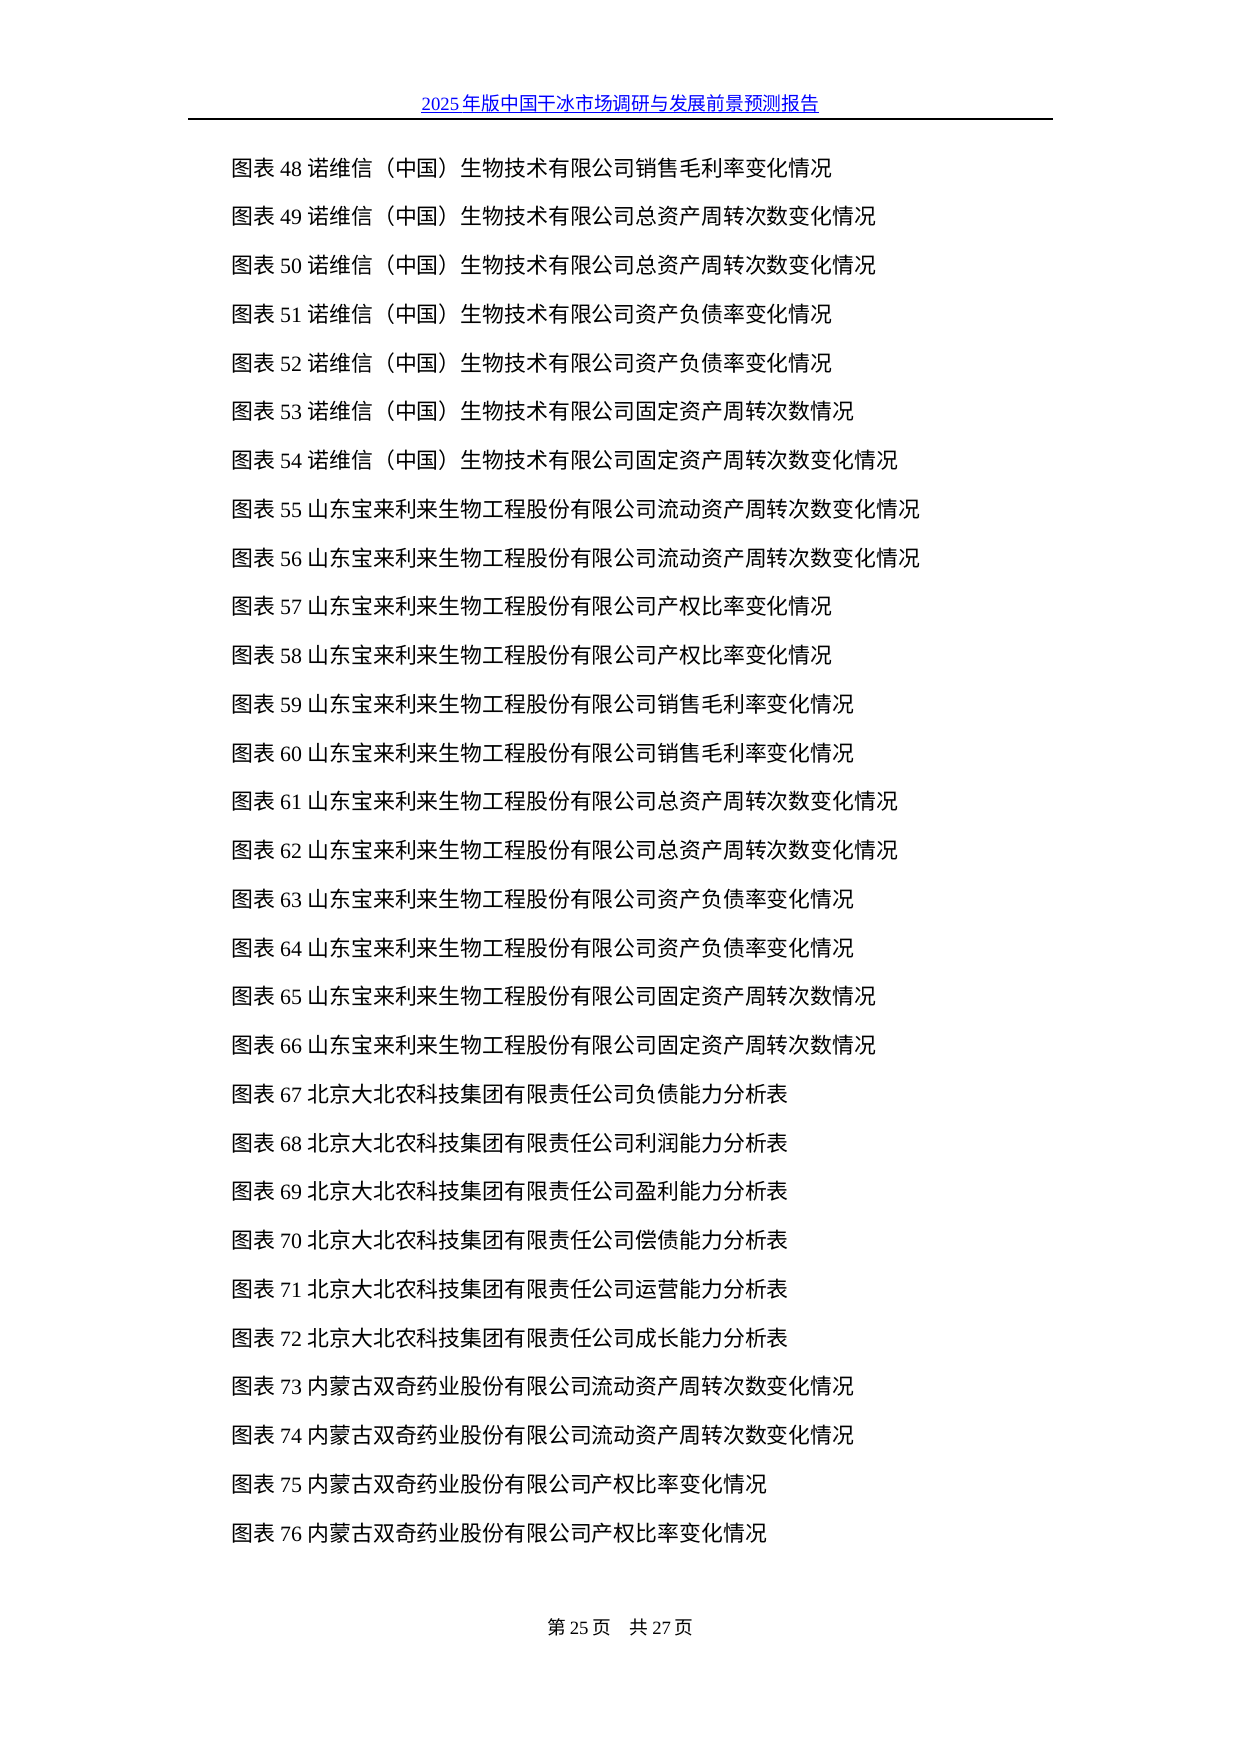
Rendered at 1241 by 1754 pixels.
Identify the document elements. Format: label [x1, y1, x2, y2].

text [187, 150, 1053, 1548]
